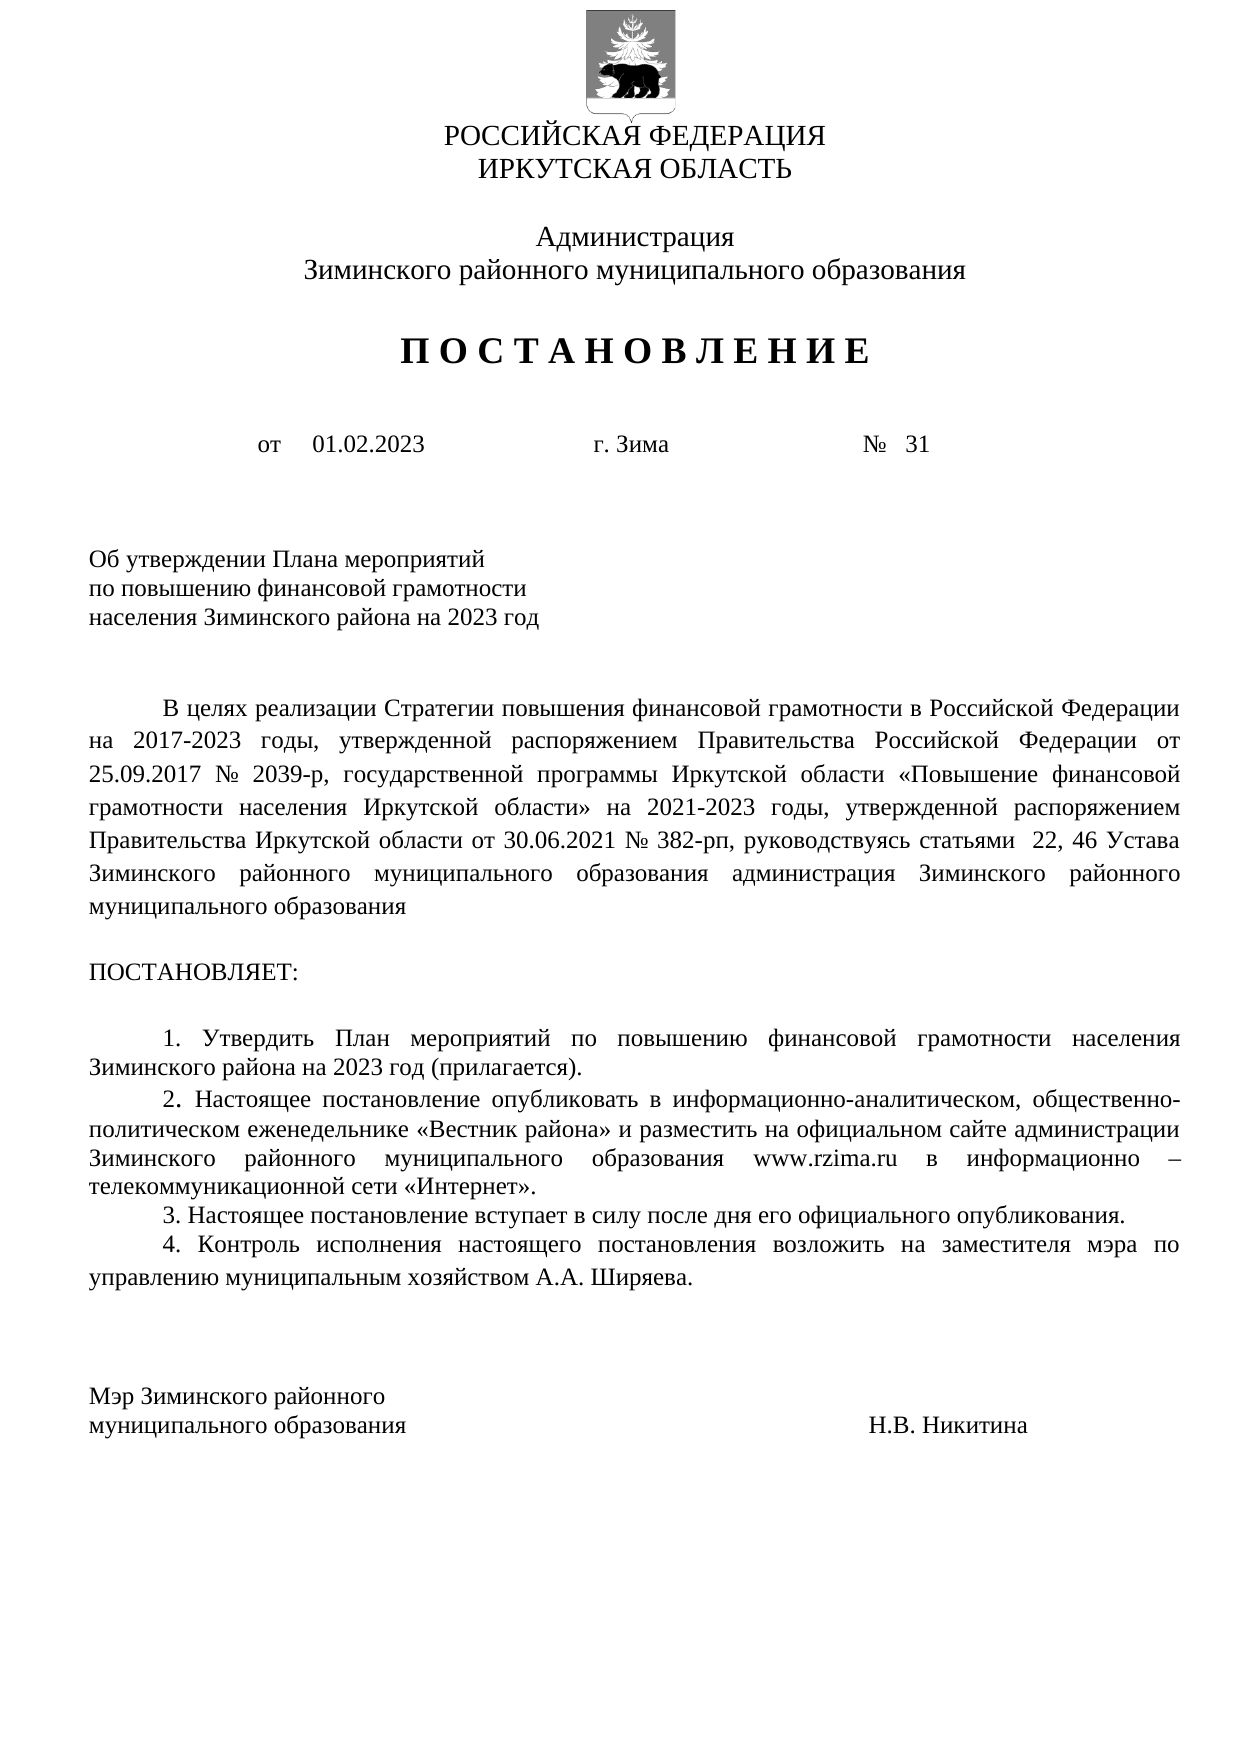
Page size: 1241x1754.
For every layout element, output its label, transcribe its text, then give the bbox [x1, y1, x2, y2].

text РОССИЙСКАЯ ФЕДЕРАЦИЯ [89, 118, 1181, 152]
text Зиминского районного муниципального образования [89, 252, 1181, 286]
text муниципального образования Н.В. Никитина [89, 1410, 1181, 1439]
text Об утверждении Плана мероприятий [89, 544, 1181, 573]
text 3. Настоящее постановление вступает в силу после дня его официального опубликования. [89, 1200, 1181, 1229]
text ИРКУТСКАЯ ОБЛАСТЬ [89, 152, 1181, 185]
text Мэр Зиминского районного [89, 1381, 1181, 1410]
picture [586, 10, 676, 123]
text Администрация [89, 219, 1181, 252]
text 1. Утвердить План мероприятий по повышению финансовой грамотности населения Зиминского района на 2023 год (прилагается). [89, 1023, 1181, 1080]
text 2. Настоящее постановление опубликовать в информационно-аналитическом, общественно-политическом еженедельнике «Вестник района» и разместить на официальном сайте администрации Зиминского районного муниципального образования www.rzima.ru в информационно – телекоммуникационной сети «Интернет». [89, 1080, 1181, 1200]
text населения Зиминского района на 2023 год [89, 602, 1181, 631]
text В целях реализации Стратегии повышения финансовой грамотности в Российской Федерации на 2017-2023 годы, утвержденной распоряжением Правительства Российской Федерации от 25.09.2017 № 2039-р, государственной программы Иркутской области «Повышение финансовой грамотности населения Иркутской области» на 2021-2023 годы, утвержденной распоряжением Правительства Иркутской области от 30.06.2021 № 382-рп, руководствуясь статьями 22, 46 Устава Зиминского районного муниципального образования администрация Зиминского районного муниципального образования [89, 693, 1181, 919]
text П О С Т А Н О В Л Е Н И Е [89, 329, 1181, 372]
list 4. Контроль исполнения настоящего постановления возложить на заместителя мэра по управлению муниципальным хозяйством А.А. Ширяева. [89, 1229, 1181, 1291]
text ПОСТАНОВЛЯЕТ: [89, 957, 1181, 986]
text по повышению финансовой грамотности [89, 573, 1181, 602]
text от 01.02.2023 г. Зима № 31 [89, 429, 1181, 458]
